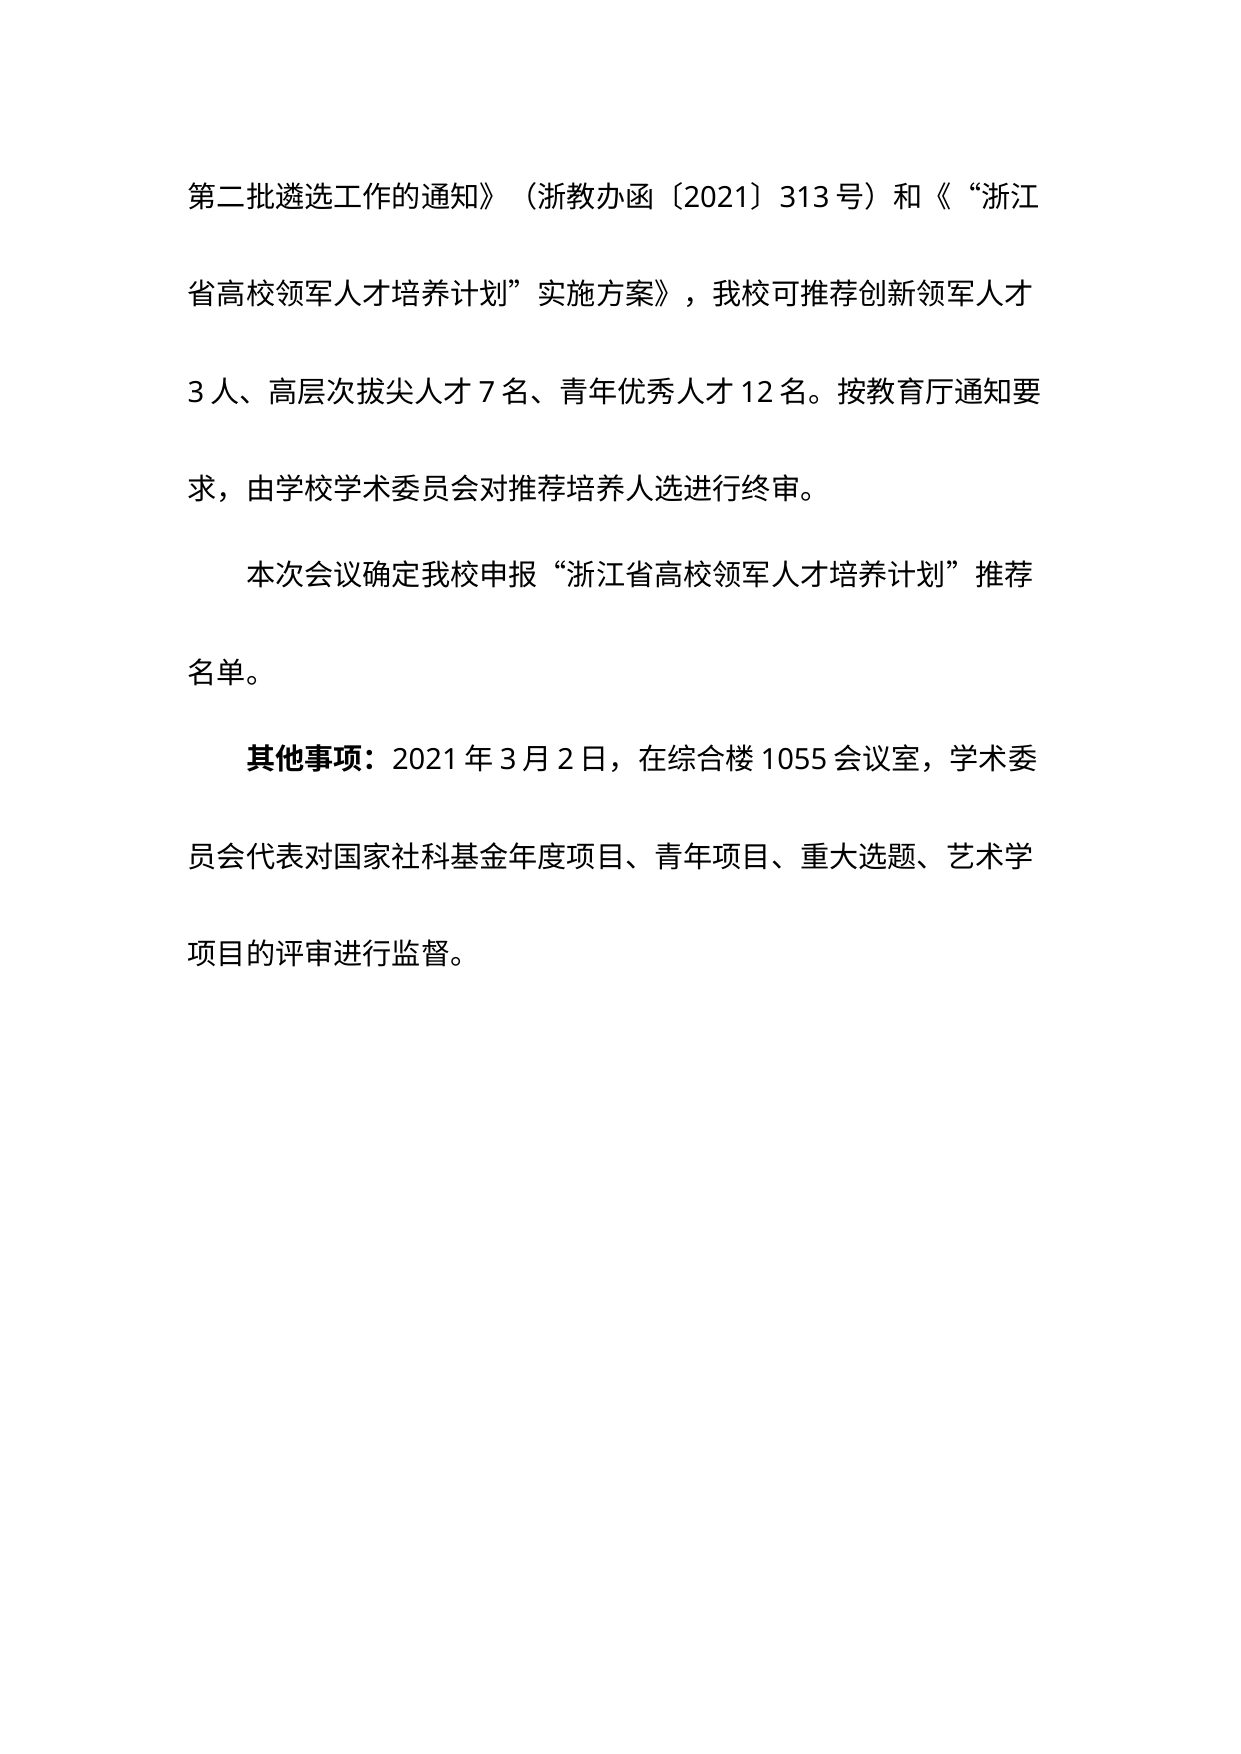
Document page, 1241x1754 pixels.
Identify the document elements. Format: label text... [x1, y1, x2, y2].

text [187, 162, 1053, 519]
text 本次会议确定我校申报“浙江省高校领军人才培养计划”推荐名单。 [187, 541, 1053, 703]
text 其他事项：2021年3月2日，在综合楼1055会议室，学术委员会代表对国家社科基金年度项目、青年项目、重大选题、艺术学项目的评审进行监督。 [187, 724, 1053, 984]
